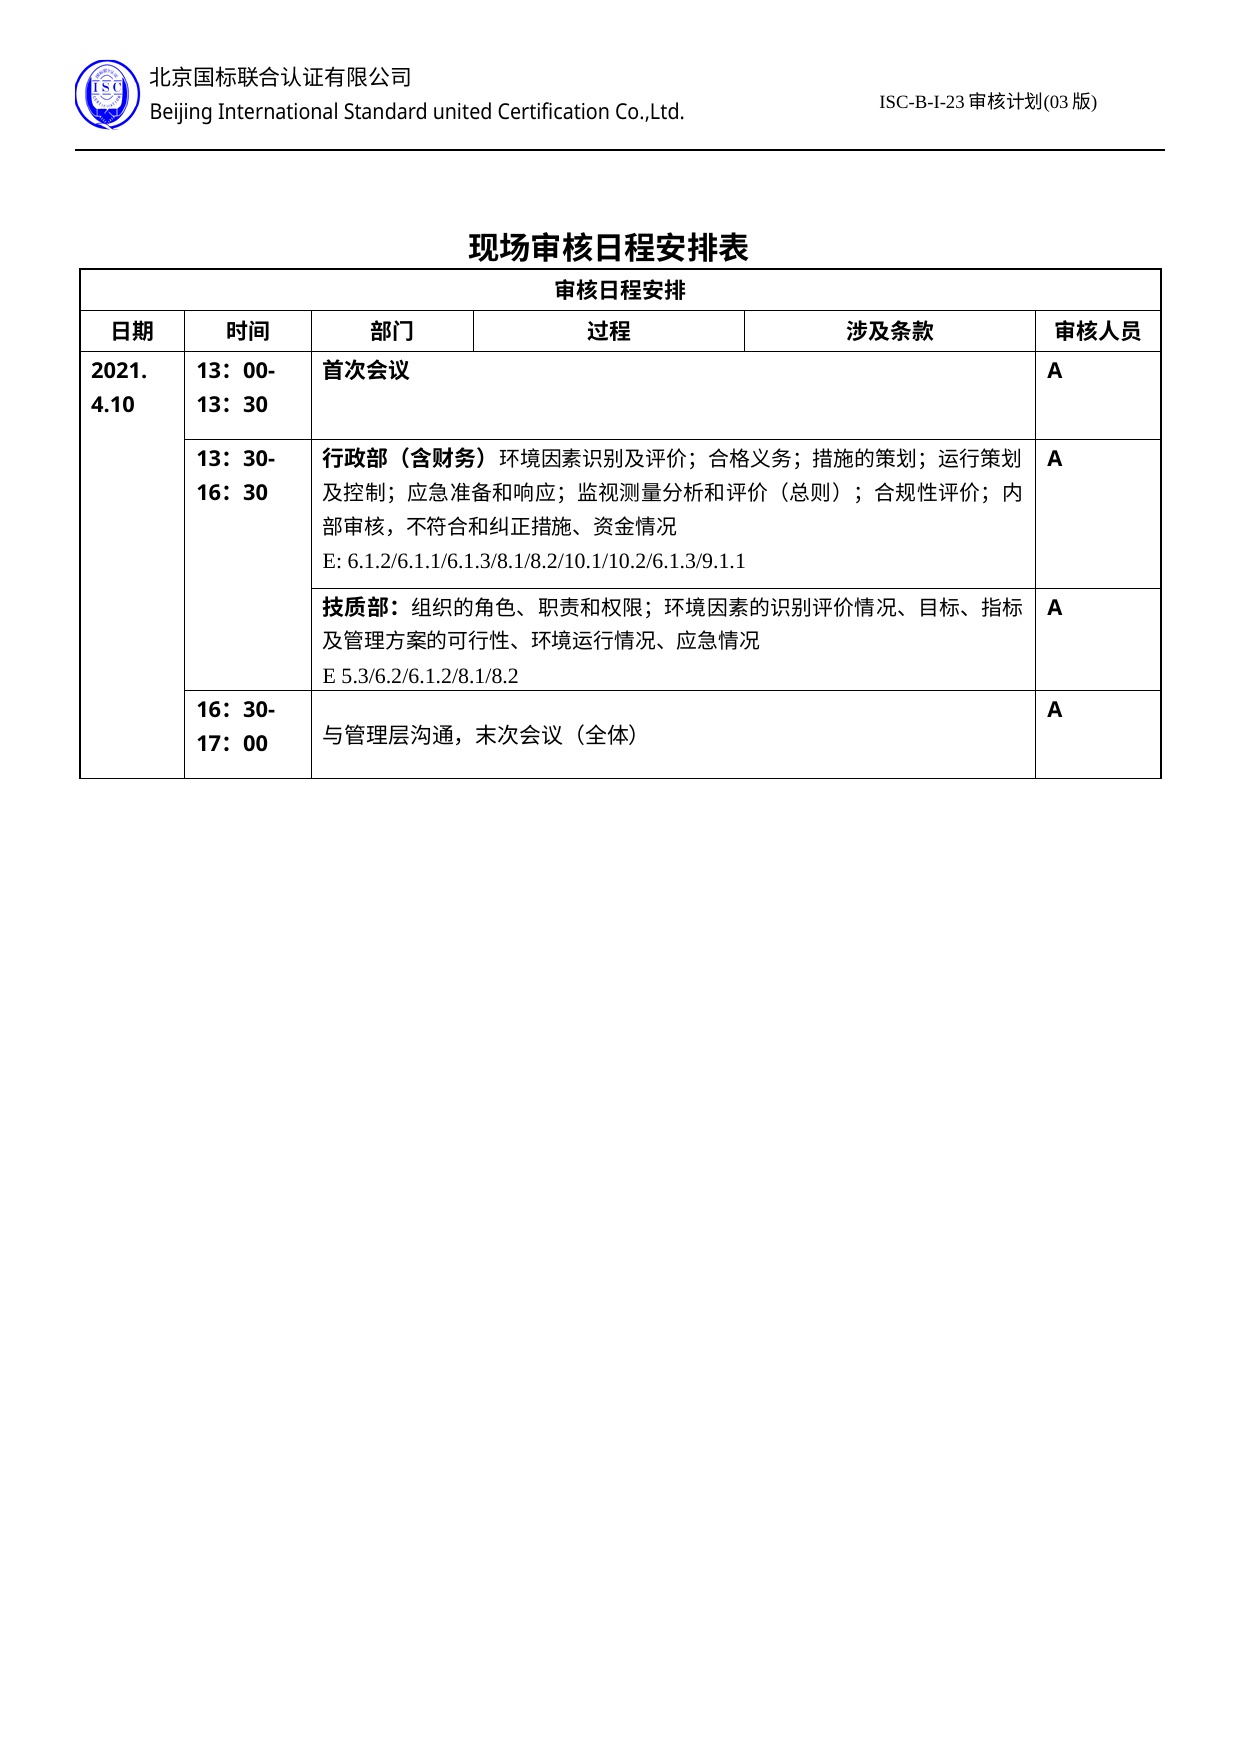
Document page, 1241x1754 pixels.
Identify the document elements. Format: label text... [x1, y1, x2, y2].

table_cell A [1036, 352, 1160, 439]
table_cell 首次会议 [312, 352, 1035, 439]
table_cell 行政部（含财务）环境因素识别及评价；合格义务；措施的策划；运行策划及控制；应急准备和响应；监视测量分析和评价（总则）；合规性评价；内部审核，不符合和纠正措施、资金情况 E: 6.1.2/6.1.1/6.1.3/8.1/8.2/10.1/10.2/6.1.3/9.1.1 [312, 440, 1035, 588]
table_cell 与管理层沟通，末次会议（全体） [312, 691, 1035, 778]
table_cell A [1036, 440, 1160, 588]
table_cell A [1036, 691, 1160, 778]
table_cell 过程 [474, 311, 744, 351]
table_cell 16：30- 17：00 [185, 691, 311, 778]
table_cell 日期 [81, 311, 184, 351]
table_cell 13：00- 13：30 [185, 352, 311, 439]
table_cell 时间 [185, 311, 311, 351]
table_cell 部门 [312, 311, 473, 351]
table_cell A [1036, 589, 1160, 690]
text 现场审核日程安排表 [75, 226, 1165, 268]
table_cell 13：30- 16：30 [185, 440, 311, 690]
table_cell 2021. 4.10 [81, 352, 184, 778]
table_cell 涉及条款 [745, 311, 1035, 351]
table_cell 技质部：组织的角色、职责和权限；环境因素的识别评价情况、目标、指标及管理方案的可行性、环境运行情况、应急情况 E 5.3/6.2/6.1.2/8.1/8.2 [312, 589, 1035, 690]
picture [75, 59, 143, 129]
table_cell 审核人员 [1036, 311, 1160, 351]
table_header 审核日程安排 [81, 270, 1160, 310]
